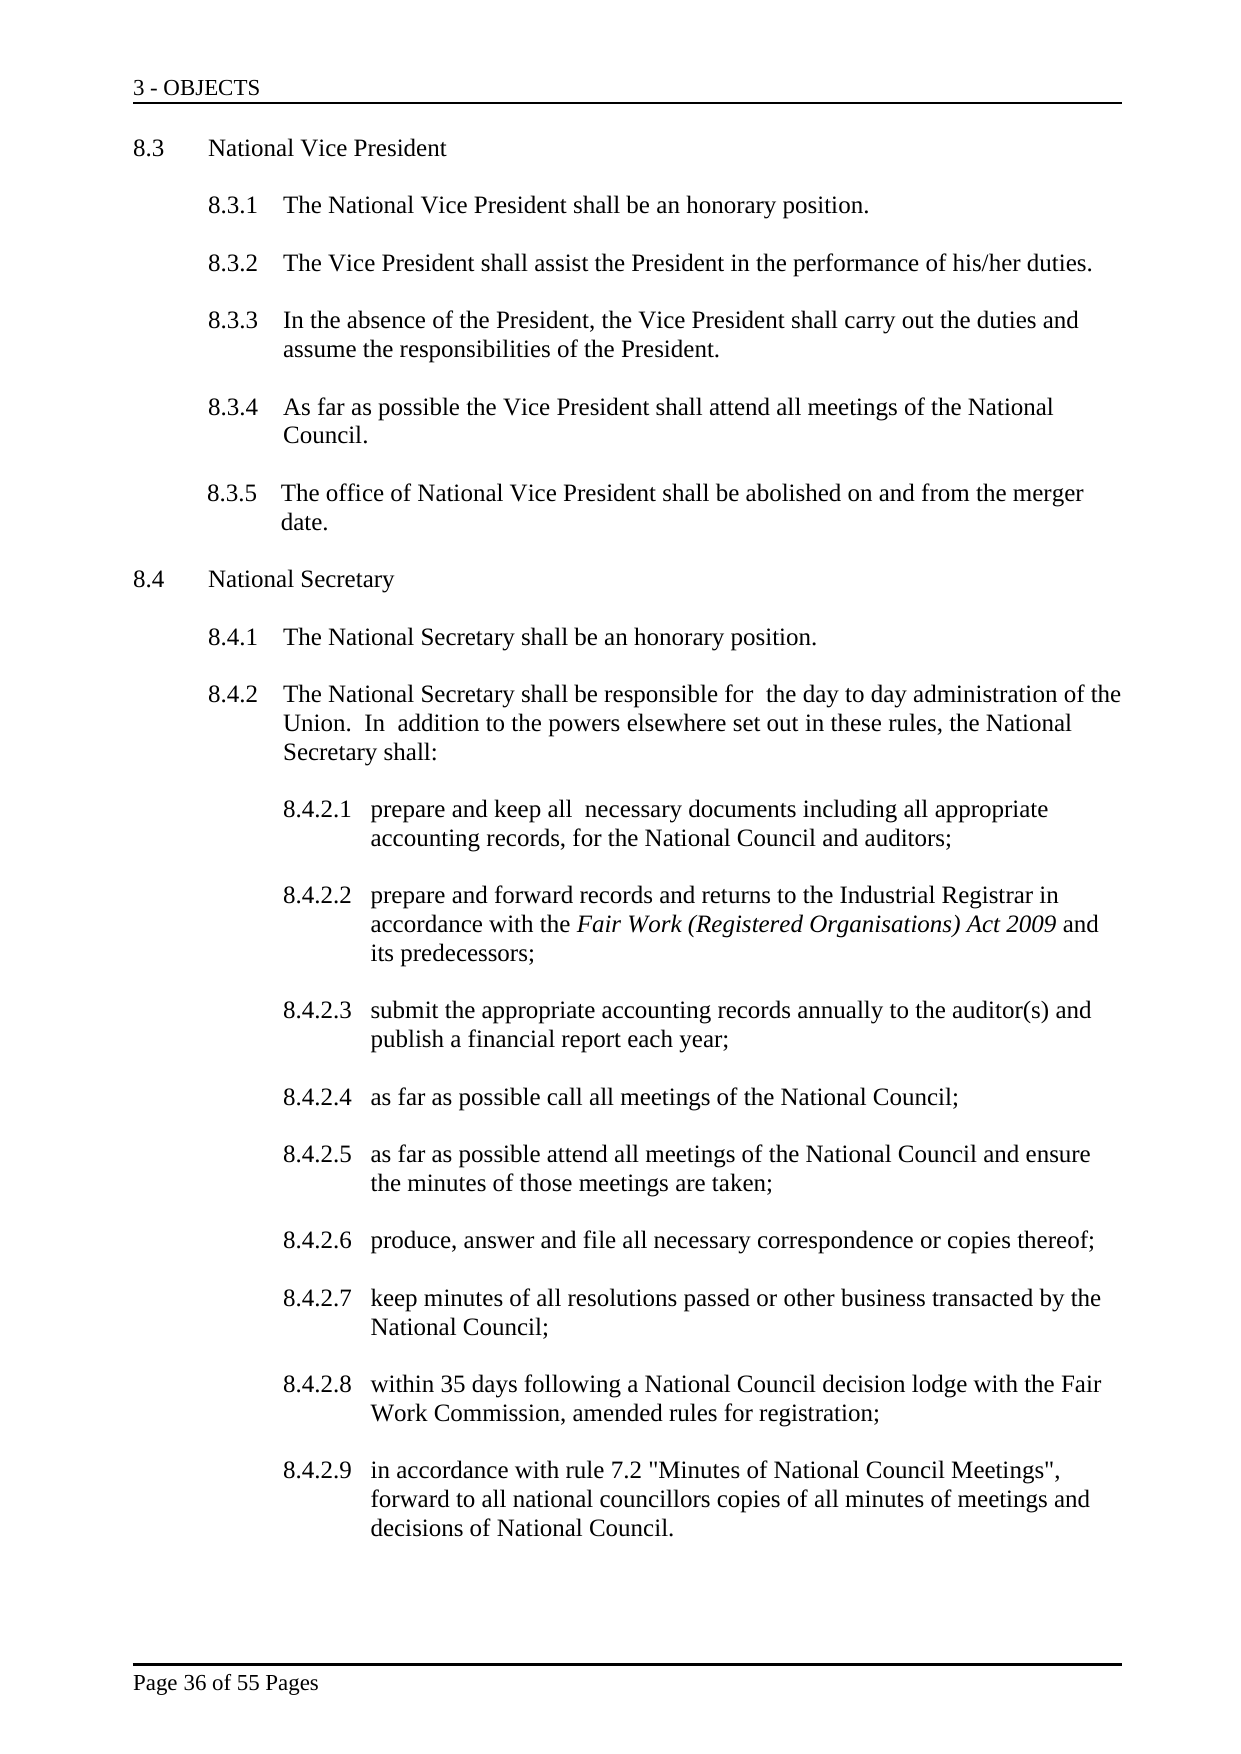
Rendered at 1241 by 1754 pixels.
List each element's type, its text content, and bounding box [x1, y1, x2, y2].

text 8.4.2.8 within 35 days following a National Council decision lodge with the Fair Work Commission, amended rules for registration; [133, 1369, 1122, 1427]
text 8.4.2.2 prepare and forward records and returns to the Industrial Registrar in accordance with the Fair Work (Registered Organisations) Act 2009 and its predecessors; [133, 881, 1122, 967]
text 8.4 National Secretary [133, 564, 1122, 593]
text 8.4.1 The National Secretary shall be an honorary position. [133, 622, 1122, 651]
text 8.4.2.7 keep minutes of all resolutions passed or other business transacted by the National Council; [133, 1283, 1122, 1341]
text 8.3.3 In the absence of the President, the Vice President shall carry out the duties and assume the responsibilities of the President. [133, 306, 1122, 363]
text 8.4.2.6 produce, answer and file all necessary correspondence or copies thereof; [133, 1226, 1122, 1254]
text 8.3.2 The Vice President shall assist the President in the performance of his/her duties. [133, 248, 1122, 277]
text 8.4.2 The National Secretary shall be responsible for the day to day administration of the . In addition to the powers elsewhere set out in these rules, the National Secretary shall: [133, 679, 1122, 766]
text 8.4.2.5 as far as possible attend all meetings of the National Council and ensure the minutes of those meetings are taken; [133, 1139, 1122, 1197]
text 8.4.2.1 prepare and keep all necessary documents including all appropriate accounting records, for the National Council and auditors; [133, 794, 1122, 852]
text 8.3.5 The office of National Vice President shall be abolished on and from the merger date. [207, 478, 1122, 536]
text 8.4.2.9 in accordance with rule 7.2 "Minutes of National Council Meetings", forward to all national councillors copies of all minutes of meetings and decisions of National Council. [133, 1456, 1122, 1542]
text 8.4.2.3 submit the appropriate accounting records annually to the auditor(s) and publish a financial report each year; [133, 996, 1122, 1053]
text 8.3.1 The National Vice President shall be an honorary position. [133, 191, 1122, 219]
text 8.3.4 As far as possible the Vice President shall attend all meetings of the National Council. [133, 392, 1122, 449]
text 8.3 National Vice President [133, 133, 1122, 162]
text 8.4.2.4 as far as possible call all meetings of the National Council; [133, 1082, 1122, 1111]
